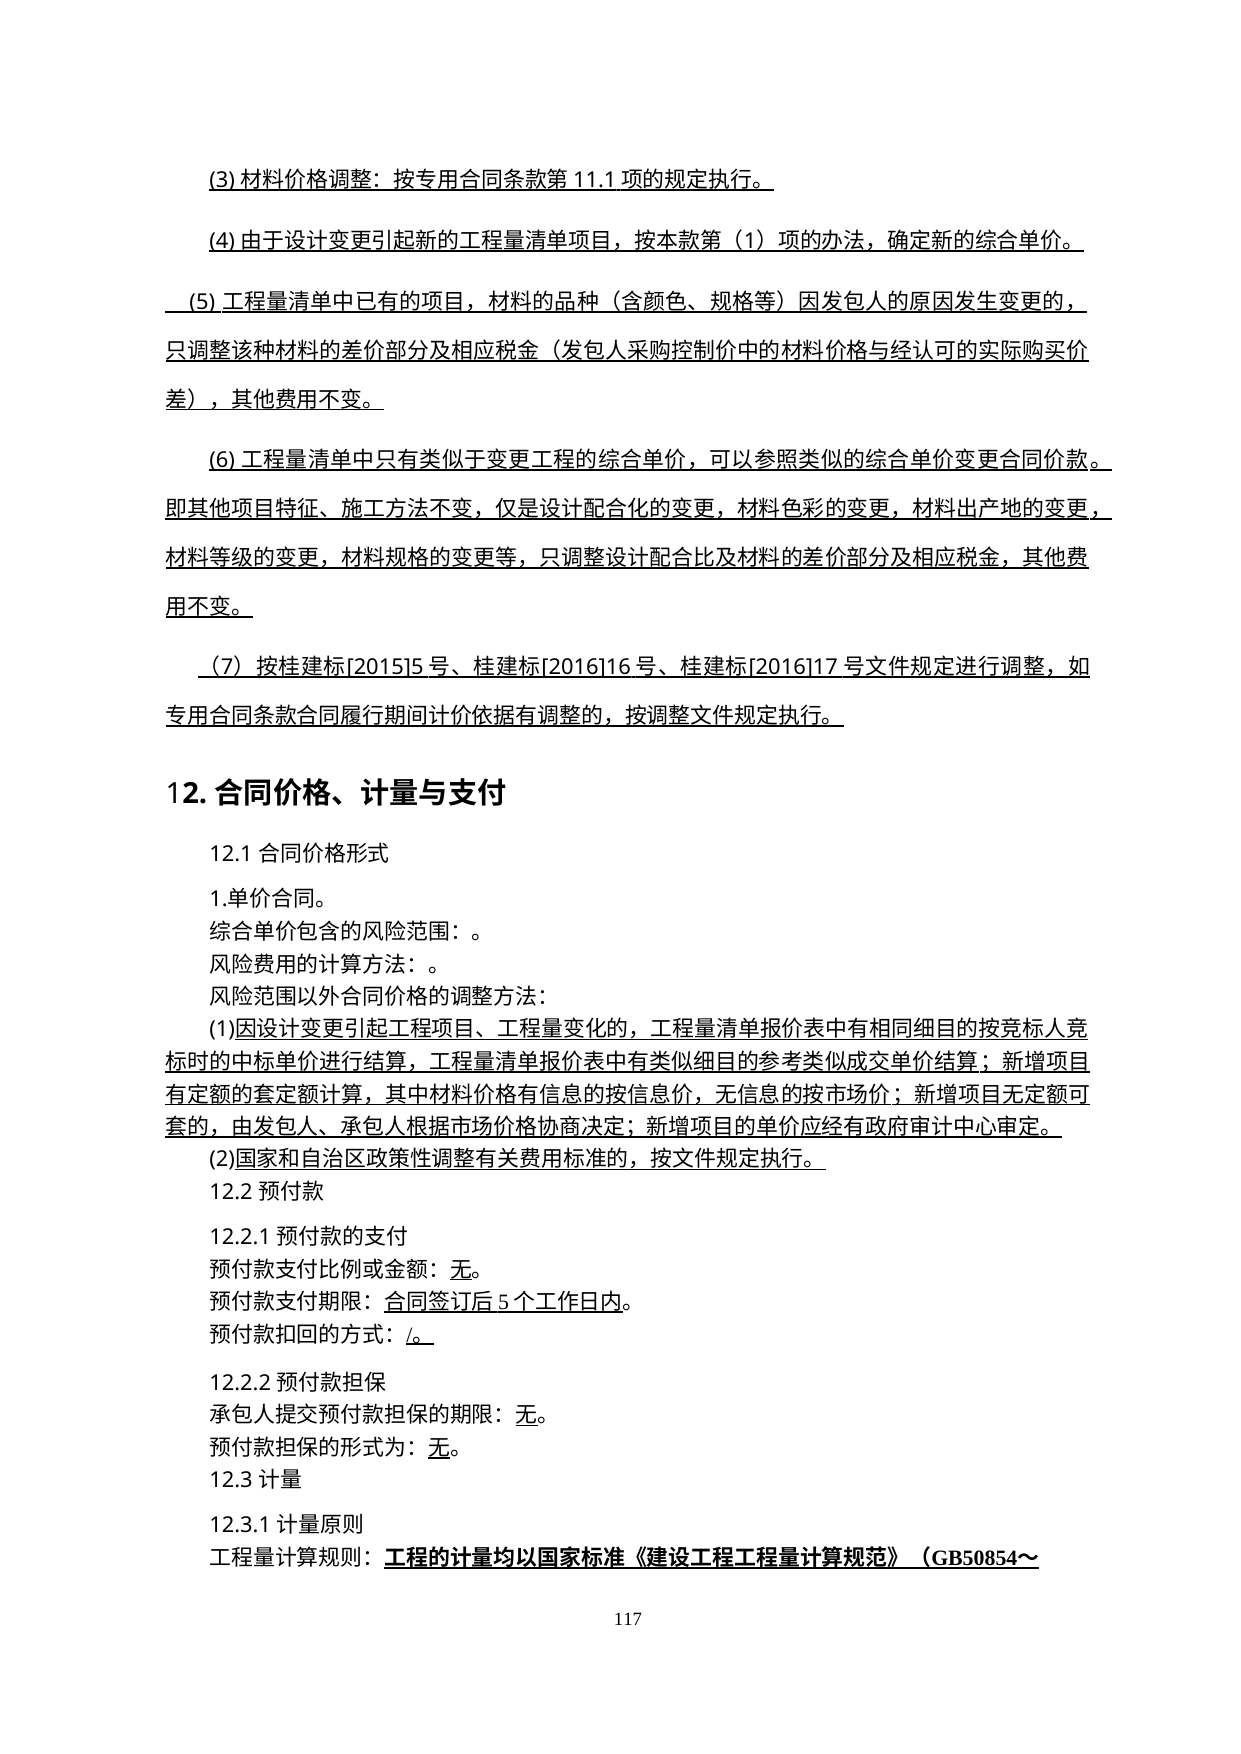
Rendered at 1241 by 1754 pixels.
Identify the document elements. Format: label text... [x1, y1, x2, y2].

text 综合单价包含的风险范围：。 [165, 914, 1090, 946]
text 风险费用的计算方法：。 [165, 946, 1090, 979]
text (2)国家和自治区政策性调整有关费用标准的，按文件规定执行。 [165, 1141, 1090, 1174]
text （7）按桂建标[2015]5号、桂建标[2016]16号、桂建标[2016]17号文件规定进行调整，如专用合同条款合同履行期间计价依据有调整的，按调整文件规定执行。 [165, 649, 1090, 730]
text 12.3 计量 [165, 1462, 1090, 1494]
text 12.2 预付款 [165, 1174, 1090, 1206]
text 12.2.2 预付款担保 [165, 1364, 1090, 1397]
text (5) 工程量清单中已有的项目，材料的品种（含颜色、规格等）因发包人的原因发生变更的，只调整该种材料的差价部分及相应税金（发包人采购控制价中的材料价格与经认可的实际购买价差），其他费用不变。 [165, 284, 1090, 414]
text 承包人提交预付款担保的期限：无。 [165, 1397, 1090, 1429]
text 预付款担保的形式为：无。 [165, 1429, 1090, 1462]
text 12. 合同价格、计量与支付 [165, 759, 1090, 824]
text 12.1 合同价格形式 [165, 836, 1090, 869]
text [165, 1539, 1090, 1572]
text 预付款支付期限：合同签订后5个工作日内。 [165, 1284, 1090, 1316]
text 1.单价合同。 [165, 881, 1090, 914]
text 12.2.1 预付款的支付 [165, 1219, 1090, 1251]
text (4) 由于设计变更引起新的工程量清单项目，按本款第（1）项的办法，确定新的综合单价。 [165, 223, 1090, 255]
text (3) 材料价格调整：按专用合同条款第11.1项的规定执行。 [165, 162, 1090, 194]
text 预付款扣回的方式：/。 [165, 1316, 1090, 1349]
text (1)因设计变更引起工程项目、工程量变化的，工程量清单报价表中有相同细目的按竞标人竞标时的中标单价进行结算，工程量清单报价表中有类似细目的参考类似成交单价结算；新增项目有定额的套定额计算，其中材料价格有信息的按信息价，无信息的按市场价；新增项目无定额可套的，由发包人、承包人根据市场价格协商决定；新增项目的单价应经有政府审计中心审定。 [165, 1011, 1090, 1141]
text 预付款支付比例或金额：无。 [165, 1251, 1090, 1284]
text 风险范围以外合同价格的调整方法： [165, 979, 1090, 1011]
text 12.3.1 计量原则 [165, 1507, 1090, 1539]
text (6) 工程量清单中只有类似于变更工程的综合单价，可以参照类似的综合单价变更合同价款。即其他项目特征、施工方法不变，仅是设计配合化的变更，材料色彩的变更，材料出产地的变更，材料等级的变更，材料规格的变更等，只调整设计配合比及材料的差价部分及相应税金，其他费用不变。 [165, 442, 1090, 621]
